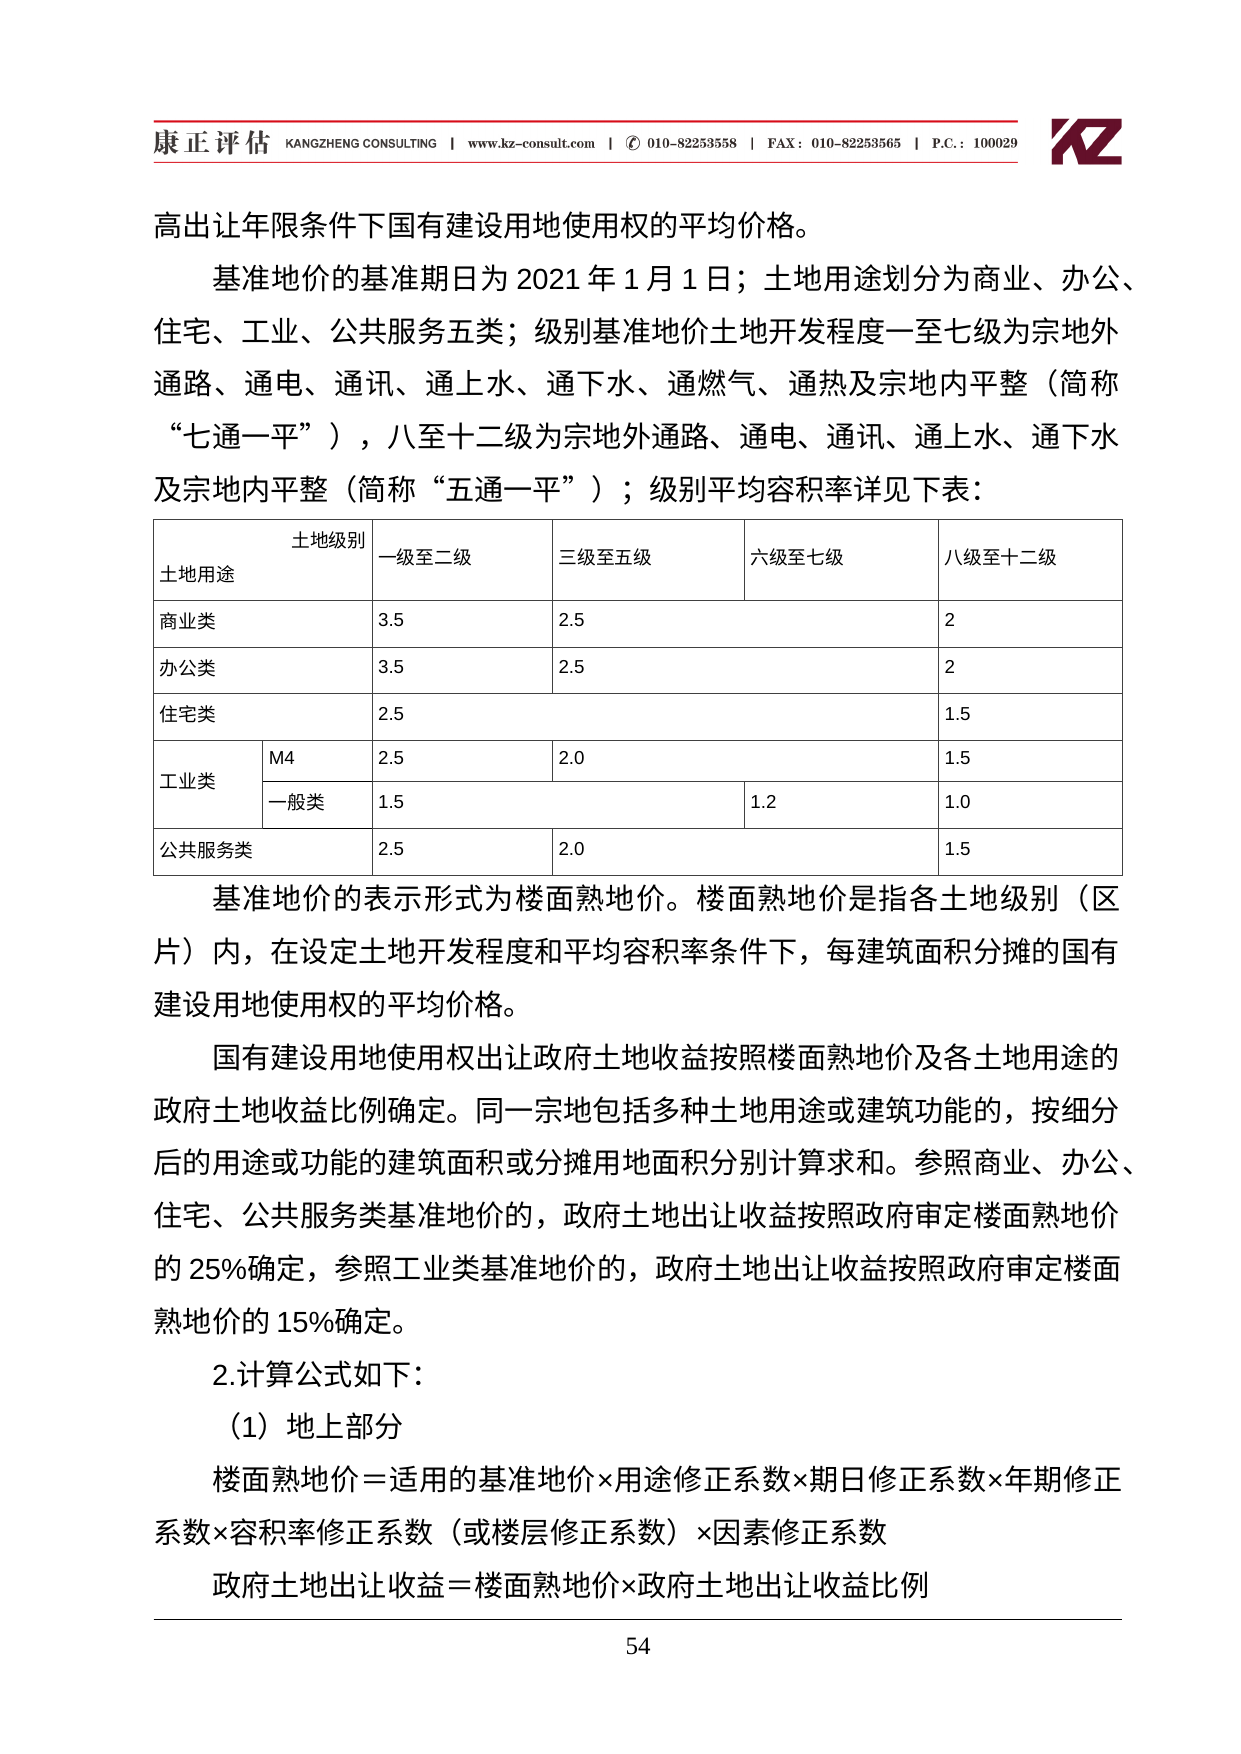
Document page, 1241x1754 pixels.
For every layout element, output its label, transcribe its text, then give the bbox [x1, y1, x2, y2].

table_cell 商业类 [154, 601, 372, 647]
text 基准地价的表示形式为楼面熟地价。楼面熟地价是指各土地级别（区片）内，在设定土地开发程度和平均容积率条件下，每建筑面积分摊的国有建设用地使用权的平均价格。 [153, 876, 1122, 1024]
table_cell 住宅类 [154, 694, 372, 740]
table_cell 1.0 [939, 782, 1122, 828]
text 国有建设用地使用权出让政府土地收益按照楼面熟地价及各土地用途的政府土地收益比例确定。同一宗地包括多种土地用途或建筑功能的，按细分后的用途或功能的建筑面积或分摊用地面积分别计算求和。参照商业、办公、住宅、公共服务类基准地价的，政府土地出让收益按照政府审定楼面熟地价的25%确定，参照工业类基准地价的，政府土地出让收益按照政府审定楼面熟地价的15%确定。 [153, 1034, 1122, 1341]
text 楼面熟地价＝适用的基准地价×用途修正系数×期日修正系数×年期修正系数×容积率修正系数（或楼层修正系数）×因素修正系数 [153, 1457, 1122, 1552]
table_cell 1.5 [939, 694, 1122, 740]
text （1）地上部分 [153, 1404, 1122, 1446]
table_header 三级至五级 [553, 520, 744, 600]
table_cell 2.5 [373, 741, 552, 781]
table_cell 一般类 [263, 782, 372, 828]
table_cell 1.5 [939, 741, 1122, 781]
table_header 土地级别 土地用途 [154, 520, 372, 600]
table_cell 3.5 [373, 648, 552, 693]
table_cell 工业类 [154, 741, 262, 828]
table_cell 2.5 [553, 601, 938, 647]
table_cell 1.5 [939, 829, 1122, 875]
table_cell M4 [263, 741, 372, 781]
table_cell 公共服务类 [154, 829, 372, 875]
table_header 一级至二级 [373, 520, 552, 600]
table_cell 2.5 [373, 694, 938, 740]
table_header 六级至七级 [745, 520, 938, 600]
table_cell 2.0 [553, 741, 938, 781]
text 基准地价的基准期日为2021年1月1日；土地用途划分为商业、办公、住宅、工业、公共服务五类；级别基准地价土地开发程度一至七级为宗地外通路、通电、通讯、通上水、通下水、通燃气、通热及宗地内平整（简称“七通一平”），八至十二级为宗地外通路、通电、通讯、通上水、通下水及宗地内平整（简称“五通一平”）；级别平均容积率详见下表： [153, 255, 1122, 509]
table_cell 1.2 [745, 782, 938, 828]
table_cell 2 [939, 601, 1122, 647]
picture [153, 118, 1122, 165]
table_cell 1.5 [373, 782, 744, 828]
table_cell 2.5 [553, 648, 938, 693]
text 2.计算公式如下： [153, 1351, 1122, 1393]
table_cell 办公类 [154, 648, 372, 693]
table_header 八级至十二级 [939, 520, 1122, 600]
table_cell 2.0 [553, 829, 938, 875]
table_cell 2.5 [373, 829, 552, 875]
text 政府土地出让收益＝楼面熟地价×政府土地出让收益比例 [153, 1562, 1122, 1605]
table_cell 3.5 [373, 601, 552, 647]
table_cell 2 [939, 648, 1122, 693]
